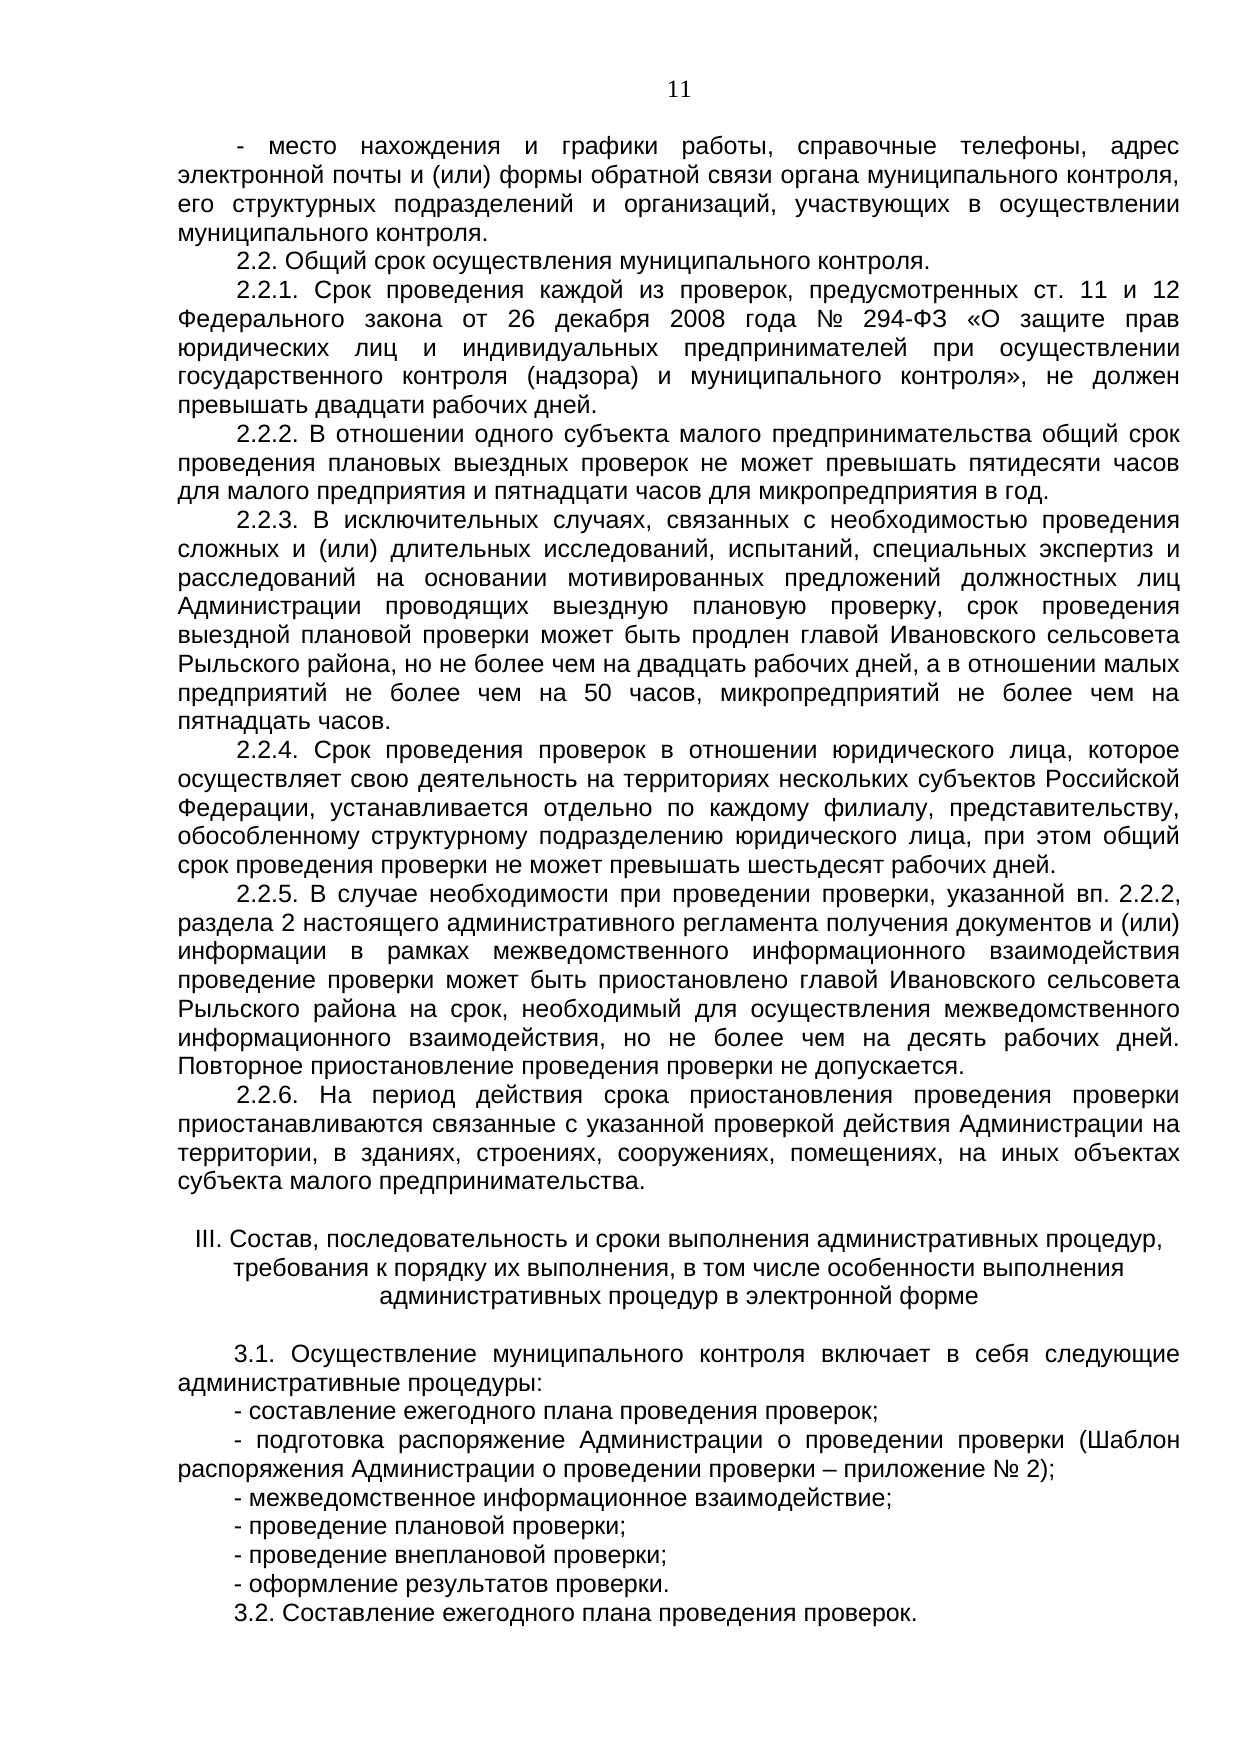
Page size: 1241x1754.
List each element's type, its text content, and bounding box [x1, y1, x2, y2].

text 2.2.3. В исключительных случаях, связанных с необходимостью проведения сложных и (или) длительных исследований, испытаний, специальных экспертиз и расследований на основании мотивированных предложений должностных лиц Администрации проводящих выездную плановую проверку, срок проведения выездной плановой проверки может быть продлен главой Ивановского сельсовета Рыльского района, но не более чем на двадцать рабочих дней, а в отношении малых предприятий не более чем на 50 часов, микропредприятий не более чем на пятнадцать часов. [177, 505, 1181, 735]
text 2.2.1. Срок проведения каждой из проверок, предусмотренных ст. 11 и 12 Федерального закона от 26 декабря 2008 года № 294-ФЗ «О защите прав юридических лиц и индивидуальных предпринимателей при осуществлении государственного контроля (надзора) и муниципального контроля», не должен превышать двадцати рабочих дней. [177, 275, 1181, 419]
text - оформление результатов проверки. [177, 1569, 1181, 1597]
text 2.2.2. В отношении одного субъекта малого предпринимательства общий срок проведения плановых выездных проверок не может превышать пятидесяти часов для малого предприятия и пятнадцати часов для микропредприятия в год. [177, 419, 1181, 505]
text - подготовка распоряжение Администрации о проведении проверки (Шаблон распоряжения Администрации о проведении проверки – приложение № 2); [177, 1425, 1181, 1482]
text - место нахождения и графики работы, справочные телефоны, адрес электронной почты и (или) формы обратной связи органа муниципального контроля, его структурных подразделений и организаций, участвующих в осуществлении муниципального контроля. [177, 131, 1181, 246]
text - проведение плановой проверки; [177, 1511, 1181, 1540]
text 3.2. Составление ежегодного плана проведения проверок. [177, 1597, 1181, 1626]
text - межведомственное информационное взаимодействие; [177, 1482, 1181, 1511]
text 2.2.5. В случае необходимости при проведении проверки, указанной вп. 2.2.2, раздела 2 настоящего административного регламента получения документов и (или) информации в рамках межведомственного информационного взаимодействия проведение проверки может быть приостановлено главой Ивановского сельсовета Рыльского района на срок, необходимый для осуществления межведомственного информационного взаимодействия, но не более чем на десять рабочих дней. Повторное приостановление проведения проверки не допускается. [177, 879, 1181, 1080]
text - составление ежегодного плана проведения проверок; [177, 1396, 1181, 1425]
text III. Состав, последовательность и сроки выполнения административных процедур, требования к порядку их выполнения, в том числе особенности выполнения административных процедур в электронной форме [177, 1224, 1181, 1310]
text - проведение внеплановой проверки; [177, 1540, 1181, 1569]
text 2.2.4. Срок проведения проверок в отношении юридического лица, которое осуществляет свою деятельность на территориях нескольких субъектов Российской Федерации, устанавливается отдельно по каждому филиалу, представительству, обособленному структурному подразделению юридического лица, при этом общий срок проведения проверки не может превышать шестьдесят рабочих дней. [177, 735, 1181, 879]
text 2.2.6. На период действия срока приостановления проведения проверки приостанавливаются связанные с указанной проверкой действия Администрации на территории, в зданиях, строениях, сооружениях, помещениях, на иных объектах субъекта малого предпринимательства. [177, 1080, 1181, 1195]
text 3.1. Осуществление муниципального контроля включает в себя следующие административные процедуры: [177, 1339, 1181, 1396]
text 2.2. Общий срок осуществления муниципального контроля. [177, 246, 1181, 275]
